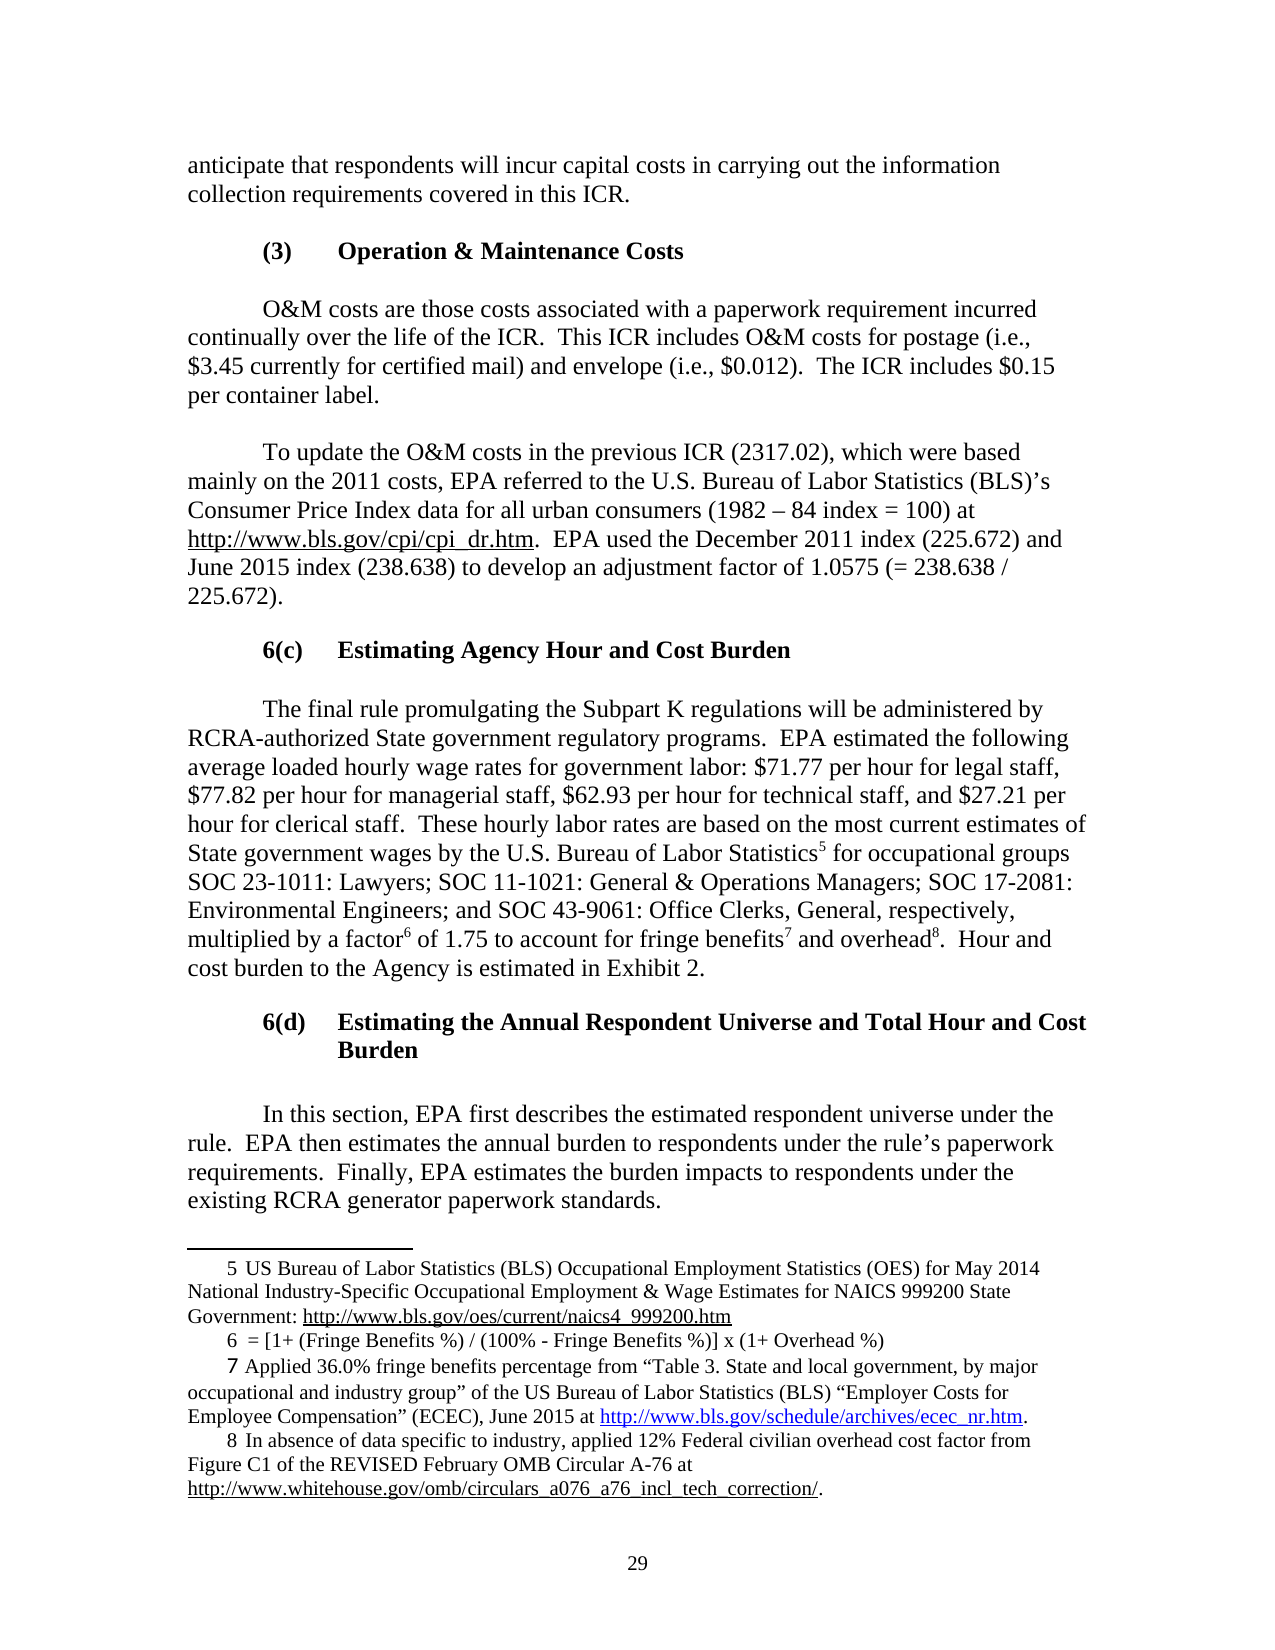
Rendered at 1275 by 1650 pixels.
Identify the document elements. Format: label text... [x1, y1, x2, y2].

subtitle 6(c) Estimating Agency Hour and Cost Burden [187, 635, 1087, 664]
text (3) Operation & Maintenance Costs [262, 236, 1087, 265]
text The final rule promulgating the Subpart K regulations will be administered by RCRA-authorized State government regulatory programs. EPA estimated the following average loaded hourly wage rates for government labor: $71.77 per hour for legal staff, $77.82 per hour for managerial staff, $62.93 per hour for technical staff, and $27.21 per hour for clerical staff. These hourly labor rates are based on the most current estimates of State government wages by the U.S. Bureau of Labor Statistics for occupational groups SOC 23-1011: Lawyers; SOC 11-1021: General & Operations Managers; SOC 17-2081: Environmental Engineers; and SOC 43-9061: Office Clerks, General, respectively, multiplied by a factor of 1.75 to account for fringe benefits and overhead. Hour and cost burden to the Agency is estimated in Exhibit 2. [187, 694, 1087, 982]
text O&M costs are those costs associated with a paperwork requirement incurred continually over the life of the ICR. This ICR includes O&M costs for postage (i.e., $3.45 currently for certified mail) and envelope (i.e., $0.012). The ICR includes $0.15 per container label. [187, 294, 1087, 409]
text In this section, EPA first describes the estimated respondent universe under the rule. EPA then estimates the annual burden to respondents under the rule’s paperwork requirements. Finally, EPA estimates the burden impacts to respondents under the existing RCRA generator paperwork standards. [187, 1099, 1087, 1214]
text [187, 150, 1087, 207]
subtitle 6(d) Estimating the Annual Respondent Universe and Total Hour and Cost Burden [262, 1007, 1087, 1064]
text To update the O&M costs in the previous ICR (2317.02), which were based mainly on the 2011 costs, EPA referred to the U.S. Bureau of Labor Statistics (BLS)’s Consumer Price Index data for all urban consumers (1982 – 84 index = 100) at http://www.bls.gov/cpi/cpi_dr.htm. EPA used the December 2011 index (225.672) and June 2015 index (238.638) to develop an adjustment factor of 1.0575 (= 238.638 / 225.672). [187, 437, 1087, 610]
